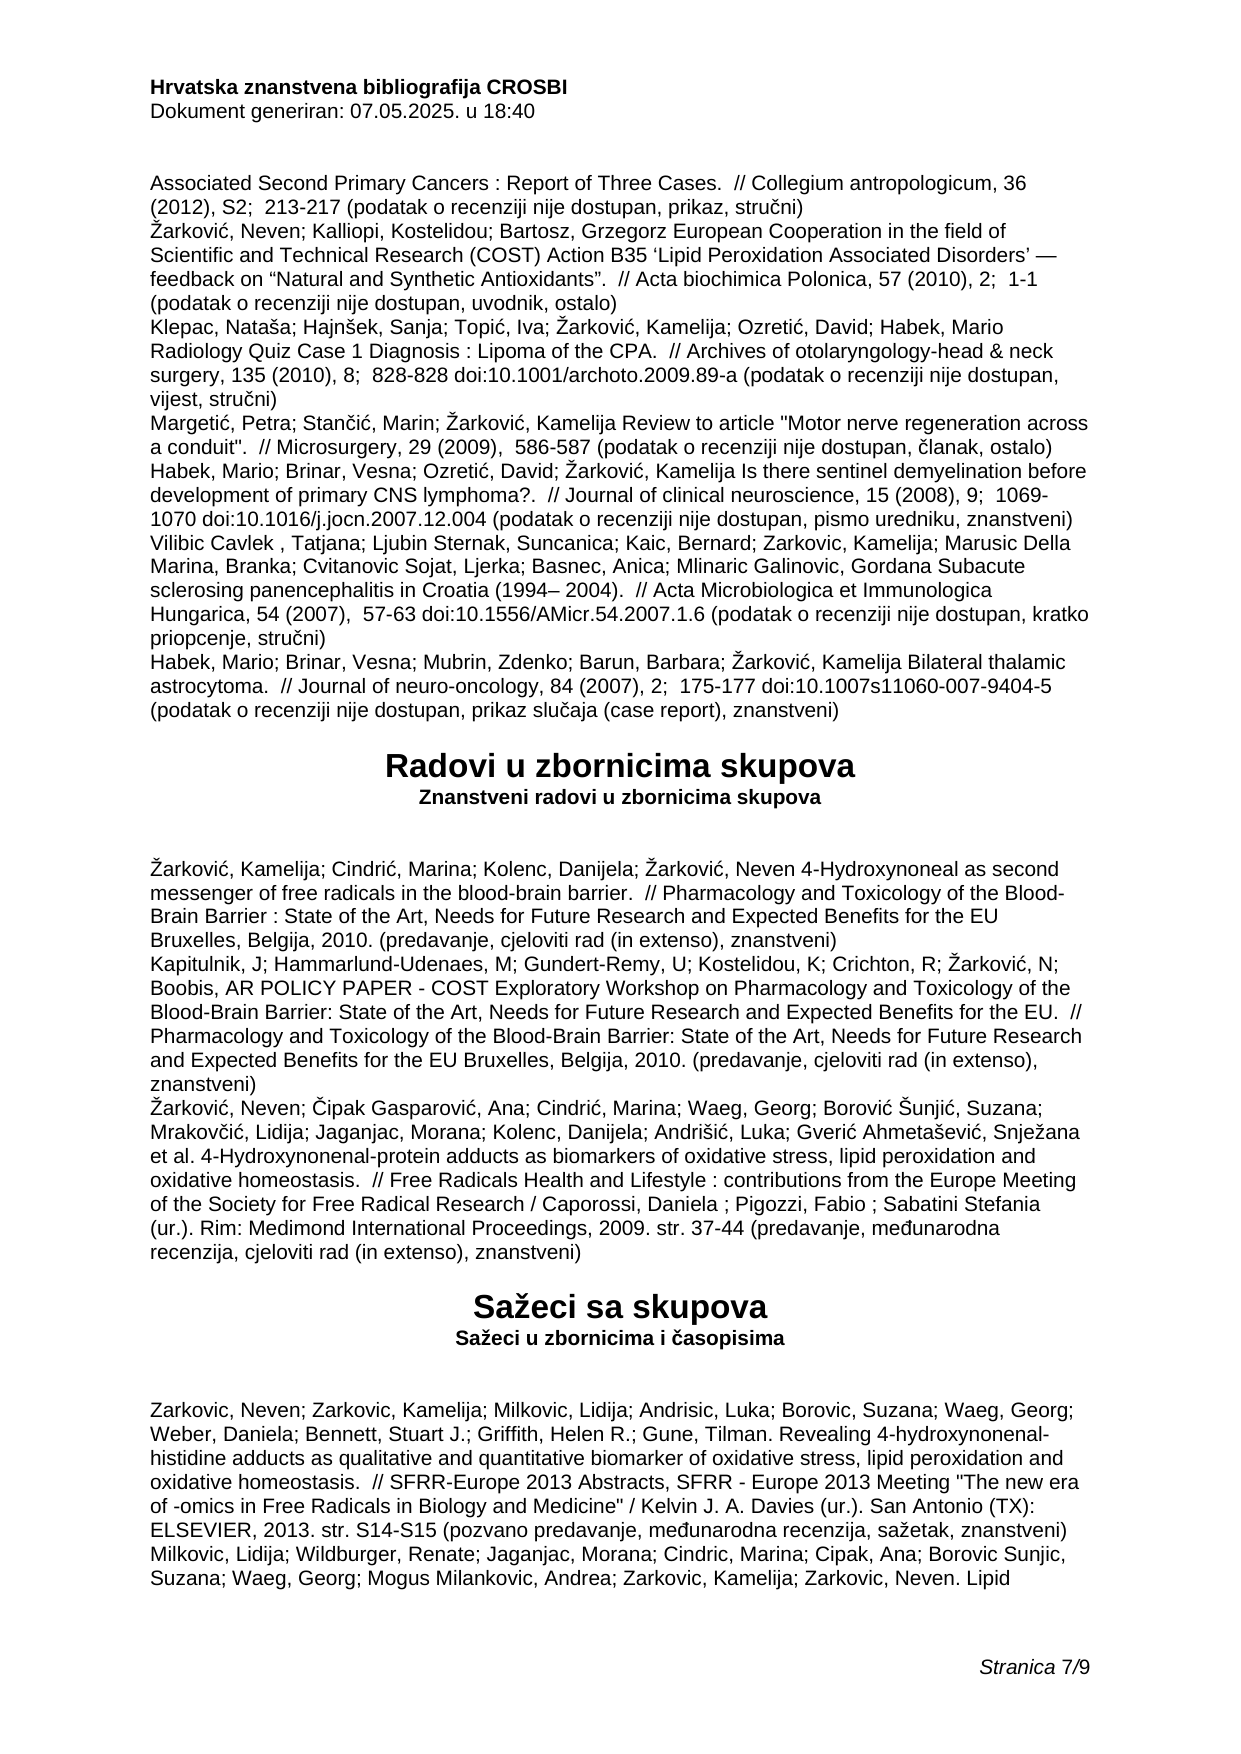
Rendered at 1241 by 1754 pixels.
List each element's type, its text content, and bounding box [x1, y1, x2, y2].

subtitle Sažeci sa skupova [150, 1288, 1090, 1326]
text Žarković, Kamelija; Cindrić, Marina; Kolenc, Danijela; Žarković, Neven [150, 856, 1090, 952]
text Žarković, Neven; Čipak Gasparović, Ana; Cindrić, Marina; Waeg, Georg; Borović Šunjić, Suzana; Mrakovčić, Lidija; Jaganjac, Morana; Kolenc, Danijela; Andrišić, Luka; Gverić Ahmetašević, Snježana et al. [150, 1096, 1090, 1264]
text Habek, Mario; Brinar, Vesna; Ozretić, David; Žarković, Kamelija [150, 458, 1090, 530]
text Habek, Mario; Brinar, Vesna; Mubrin, Zdenko; Barun, Barbara; Žarković, Kamelija [150, 650, 1090, 722]
text Kapitulnik, J; Hammarlund-Udenaes, M; Gundert-Remy, U; Kostelidou, K; Crichton, R; Žarković, N; Boobis, AR [150, 952, 1090, 1096]
text Margetić, Petra; Stančić, Marin; Žarković, Kamelija [150, 411, 1090, 458]
text Klepac, Nataša; Hajnšek, Sanja; Topić, Iva; Žarković, Kamelija; Ozretić, David; Habek, Mario [150, 315, 1090, 411]
text Zarkovic, Neven; Zarkovic, Kamelija; Milkovic, Lidija; Andrisic, Luka; Borovic, Suzana; Waeg, Georg; Weber, Daniela; Bennett, Stuart J.; Griffith, Helen R.; Gune, Tilman. [150, 1398, 1090, 1542]
subtitle Znanstveni radovi u zbornicima skupova [150, 784, 1090, 808]
subtitle Sažeci u zbornicima i časopisima [150, 1326, 1090, 1350]
subtitle Radovi u zbornicima skupova [150, 746, 1090, 784]
text Vilibic Cavlek , Tatjana; Ljubin Sternak, Suncanica; Kaic, Bernard; Zarkovic, Kamelija; Marusic Della Marina, Branka; Cvitanovic Sojat, Ljerka; Basnec, Anica; Mlinaric Galinovic, Gordana [150, 530, 1090, 650]
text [150, 171, 1090, 219]
text Žarković, Neven; Kalliopi, Kostelidou; Bartosz, Grzegorz [150, 219, 1090, 315]
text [150, 1542, 1090, 1589]
